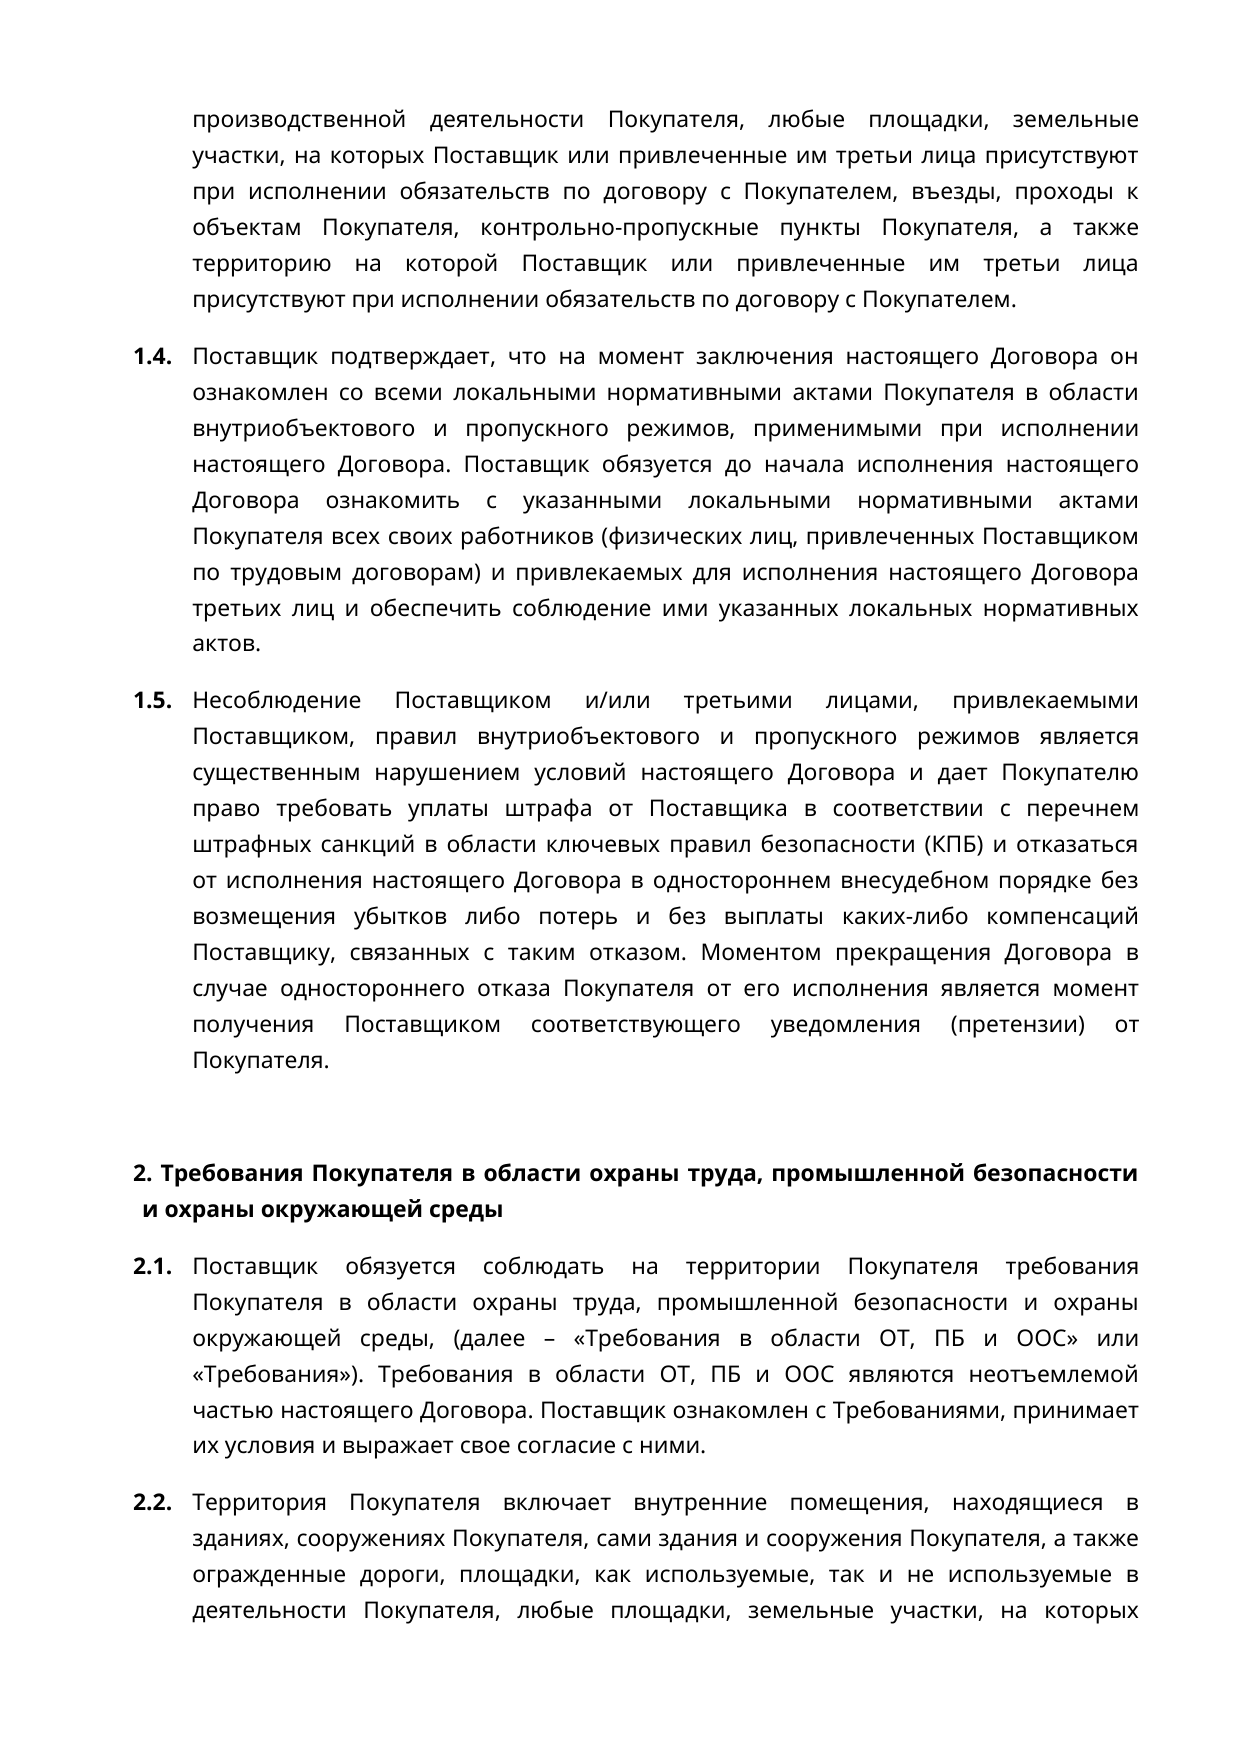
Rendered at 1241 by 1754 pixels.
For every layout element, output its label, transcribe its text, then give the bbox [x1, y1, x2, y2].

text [133, 103, 1140, 314]
text 2. Требования Покупателя в области охраны труда, промышленной безопасности и охраны окружающей среды [133, 1157, 1140, 1224]
text 1.5. Несоблюдение Поставщиком и/или третьими лицами, привлекаемыми Поставщиком, правил внутриобъектового и пропускного режимов является существенным нарушением условий настоящего Договора и дает Покупателю право требовать уплаты штрафа от Поставщика в соответствии с перечнем штрафных санкций в области ключевых правил безопасности (КПБ) и отказаться от исполнения настоящего Договора в одностороннем внесудебном порядке без возмещения убытков либо потерь и без выплаты каких-либо компенсаций Поставщику, связанных с таким отказом. Моментом прекращения Договора в случае одностороннего отказа Покупателя от его исполнения является момент получения Поставщиком соответствующего уведомления (претензии) от Покупателя. [133, 684, 1140, 1075]
text 2.1. Поставщик обязуется соблюдать на территории Покупателя требования Покупателя в области охраны труда, промышленной безопасности и охраны окружающей среды, (далее – «Требования в области ОТ, ПБ и ООС» или «Требования»). Требования в области ОТ, ПБ и ООС являются неотъемлемой частью настоящего Договора. Поставщик ознакомлен с Требованиями, принимает их условия и выражает свое согласие с ними. [133, 1250, 1140, 1461]
text 1.4. Поставщик подтверждает, что на момент заключения настоящего Договора он ознакомлен со всеми локальными нормативными актами Покупателя в области внутриобъектового и пропускного режимов, применимыми при исполнении настоящего Договора. Поставщик обязуется до начала исполнения настоящего Договора ознакомить с указанными локальными нормативными актами Покупателя всех своих работников (физических лиц, привлеченных Поставщиком по трудовым договорам) и привлекаемых для исполнения настоящего Договора третьих лиц и обеспечить соблюдение ими указанных локальных нормативных актов. [133, 340, 1140, 659]
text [133, 1486, 1140, 1625]
